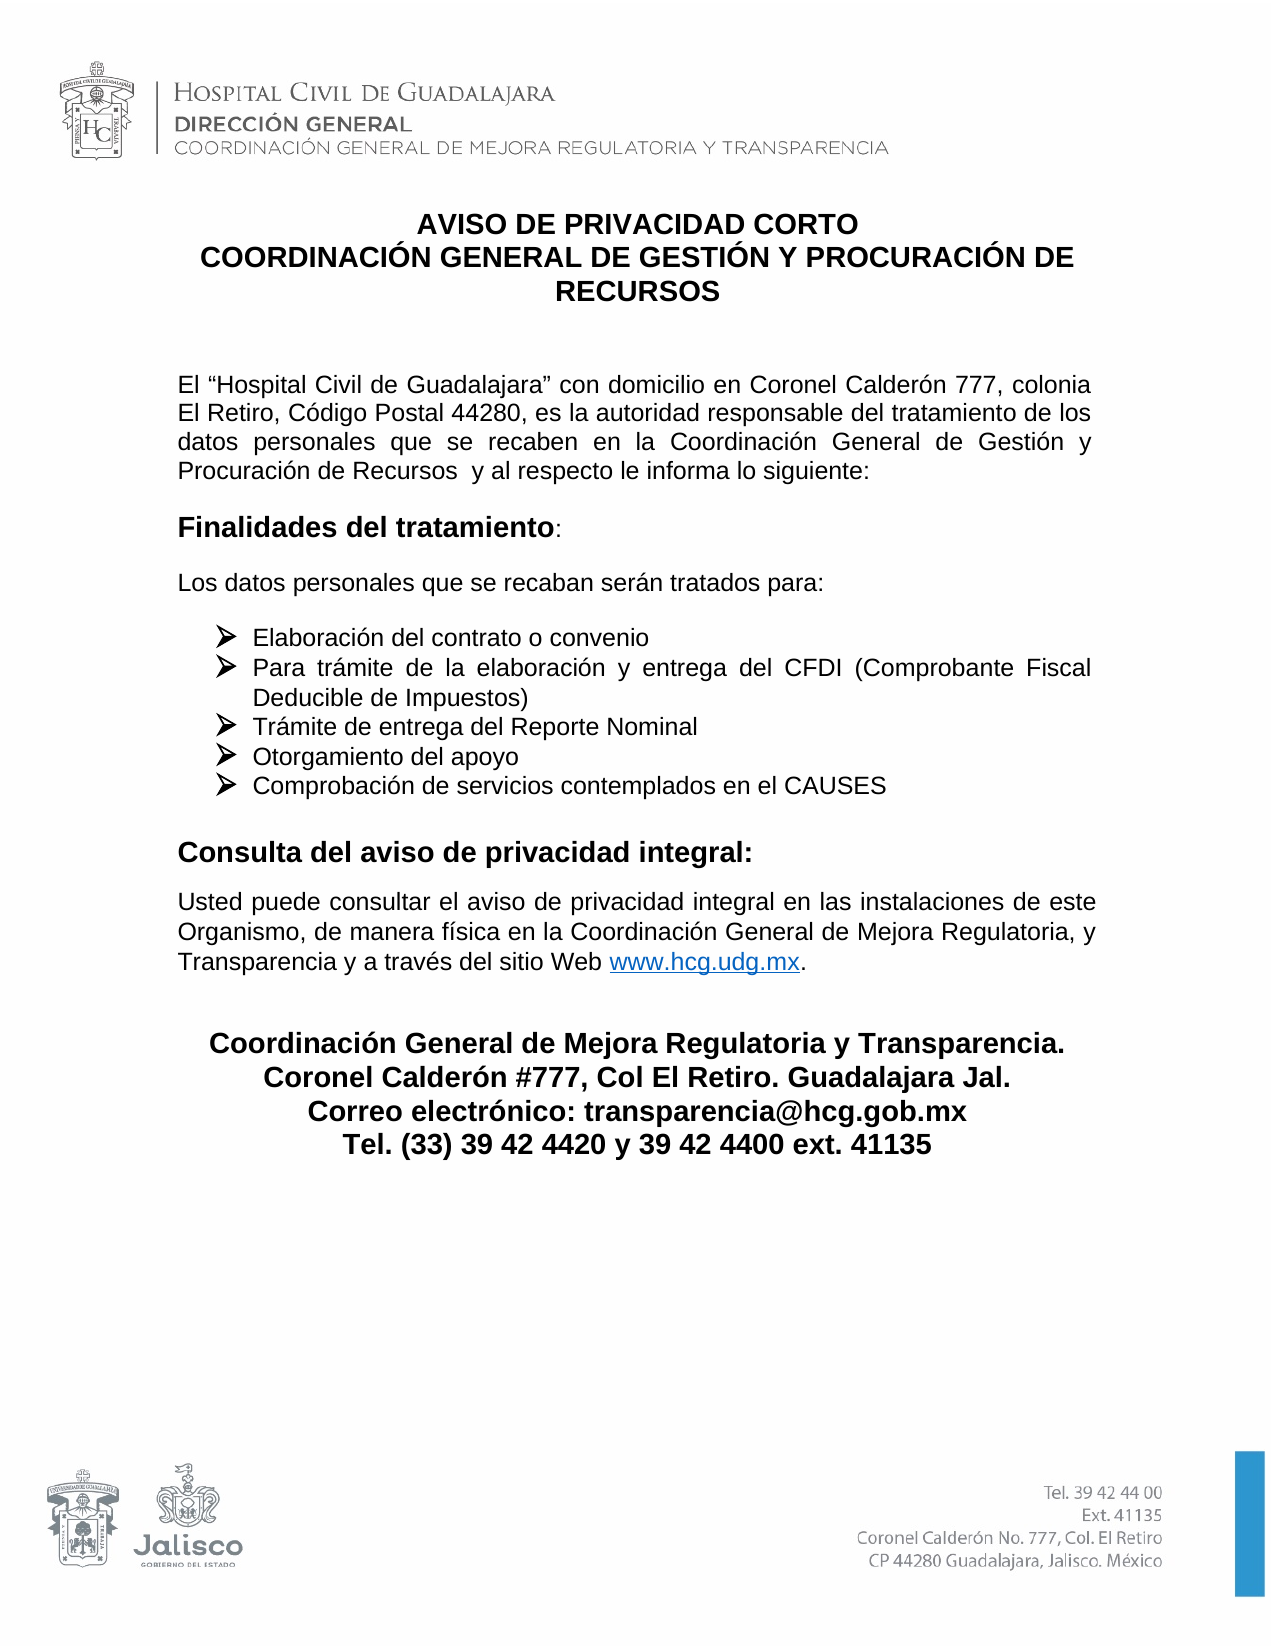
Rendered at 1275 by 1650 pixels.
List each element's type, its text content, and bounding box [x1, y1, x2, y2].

list Comprobación de servicios contemplados en el CAUSES [215, 771, 1093, 801]
text Usted puede consultar el aviso de privacidad integral en las instalaciones de este Organismo, de manera física en la Coordinación General de Mejora Regulatoria, y Transparencia y a través del sitio Web www.hcg.udg.mx. [177, 886, 1098, 975]
list Elaboración del contrato o convenio [215, 623, 1093, 653]
text Finalidades del tratamiento: [177, 510, 1093, 543]
picture [0, 3, 1272, 1646]
text Coordinación General de Mejora Regulatoria y Transparencia. Coronel Calderón #777, Col El Retiro. Guadalajara Jal. [177, 1026, 1098, 1093]
text AVISO DE PRIVACIDAD CORTO [177, 207, 1098, 240]
text Correo electrónico: transparencia@hcg.gob.mx [177, 1093, 1098, 1127]
text Consulta del aviso de privacidad integral: [177, 834, 1098, 868]
list Trámite de entrega del Reporte Nominal [215, 712, 1093, 741]
list Otorgamiento del apoyo [215, 741, 1093, 771]
text COORDINACIÓN GENERAL DE GESTIÓN Y PROCURACIÓN DE RECURSOS [177, 240, 1098, 307]
text Tel. (33) 39 42 4420 y 39 42 4400 ext. 41135 [177, 1127, 1098, 1161]
list Para trámite de la elaboración y entrega del CFDI (Comprobante Fiscal Deducible de Impuestos) [215, 653, 1093, 712]
text El “Hospital Civil de Guadalajara” con domicilio en Coronel Calderón 777, colonia El Retiro, Código Postal 44280, es la autoridad responsable del tratamiento de los datos personales que se recaben en la Coordinación General de Gestión y Procuración de Recursos y al respecto le informa lo siguiente: [177, 370, 1093, 485]
text Los datos personales que se recaban serán tratados para: [177, 568, 1093, 597]
